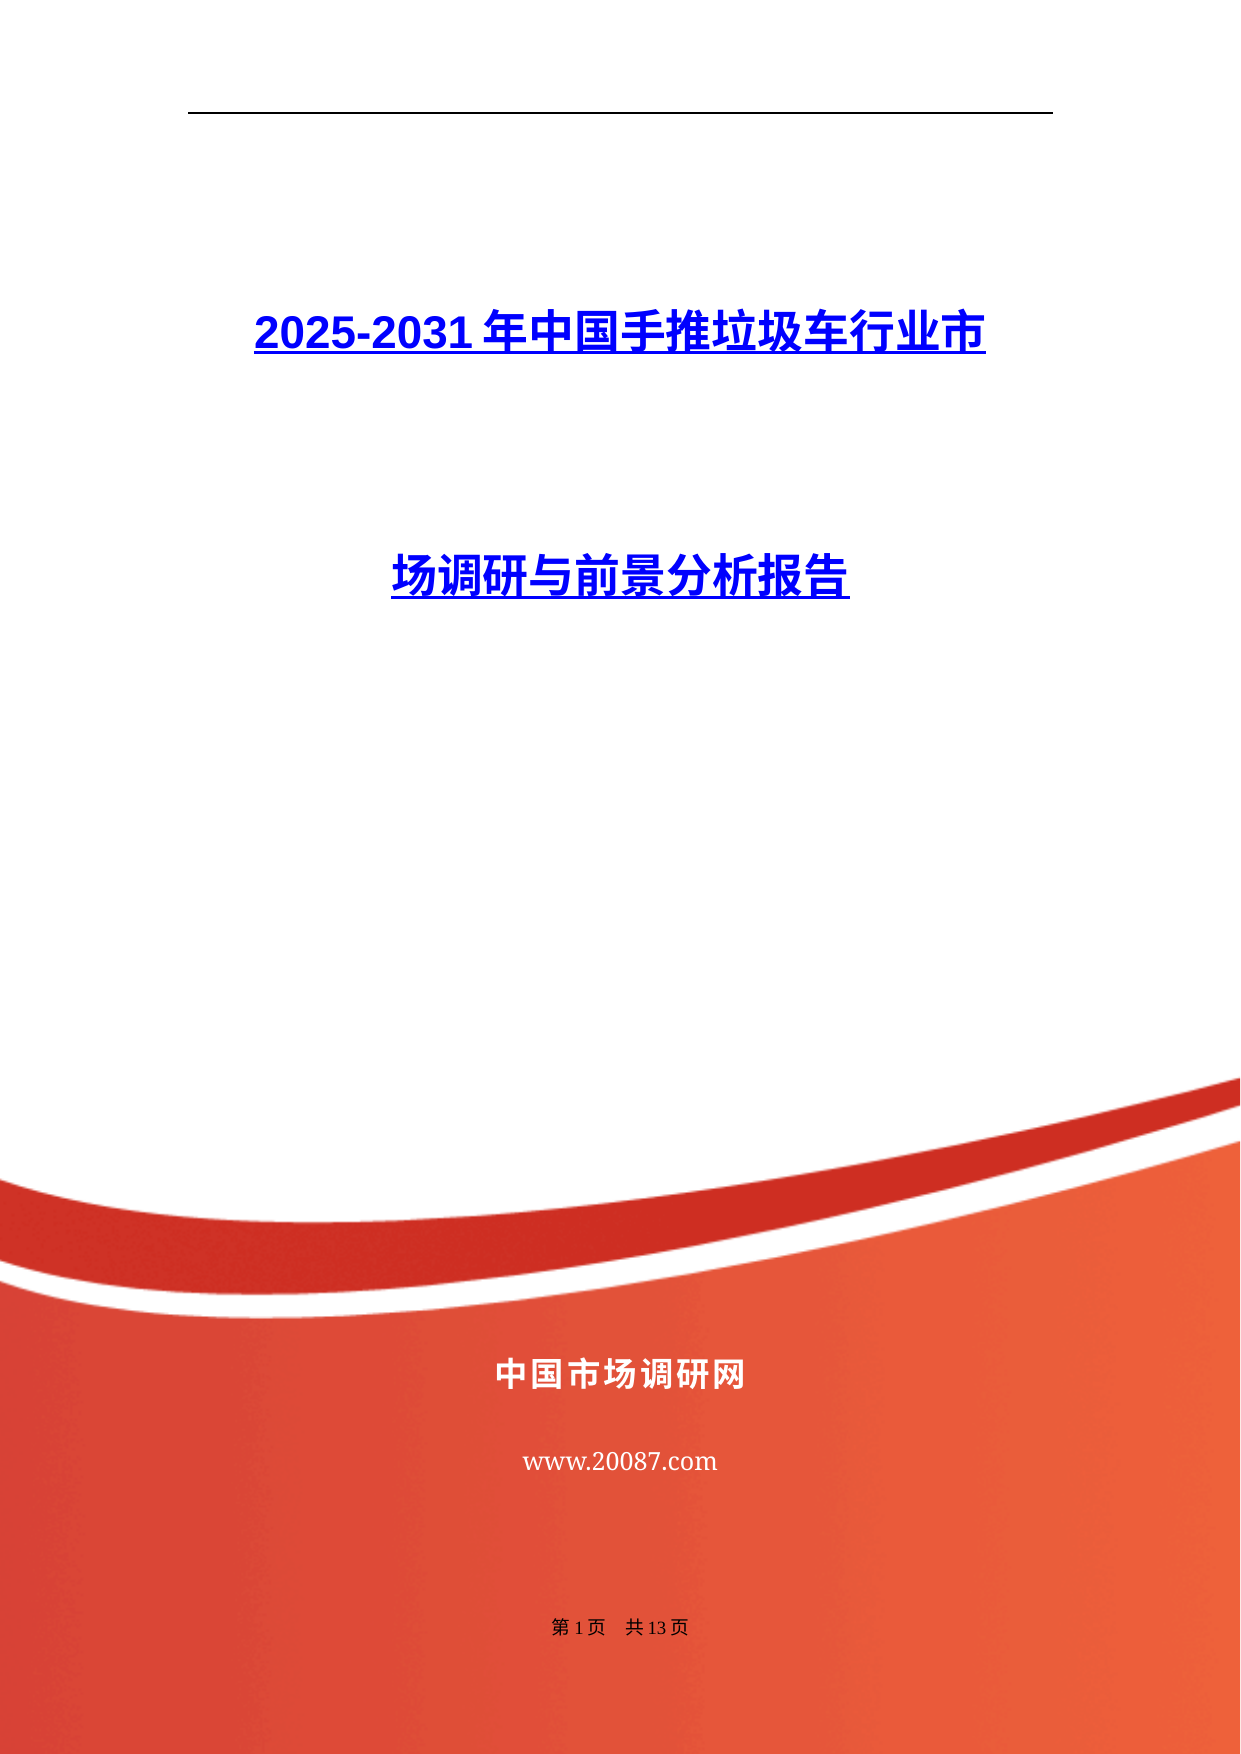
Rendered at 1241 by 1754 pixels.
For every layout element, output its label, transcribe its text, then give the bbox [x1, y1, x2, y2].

table_header 2025-2031年中国手推垃圾车行业市场调研与前景分析报告 [188, 207, 1053, 773]
subtitle 中国市场调研网 [187, 1339, 1053, 1404]
text www.20087.com [187, 1428, 1053, 1493]
picture [0, 1006, 1241, 1754]
